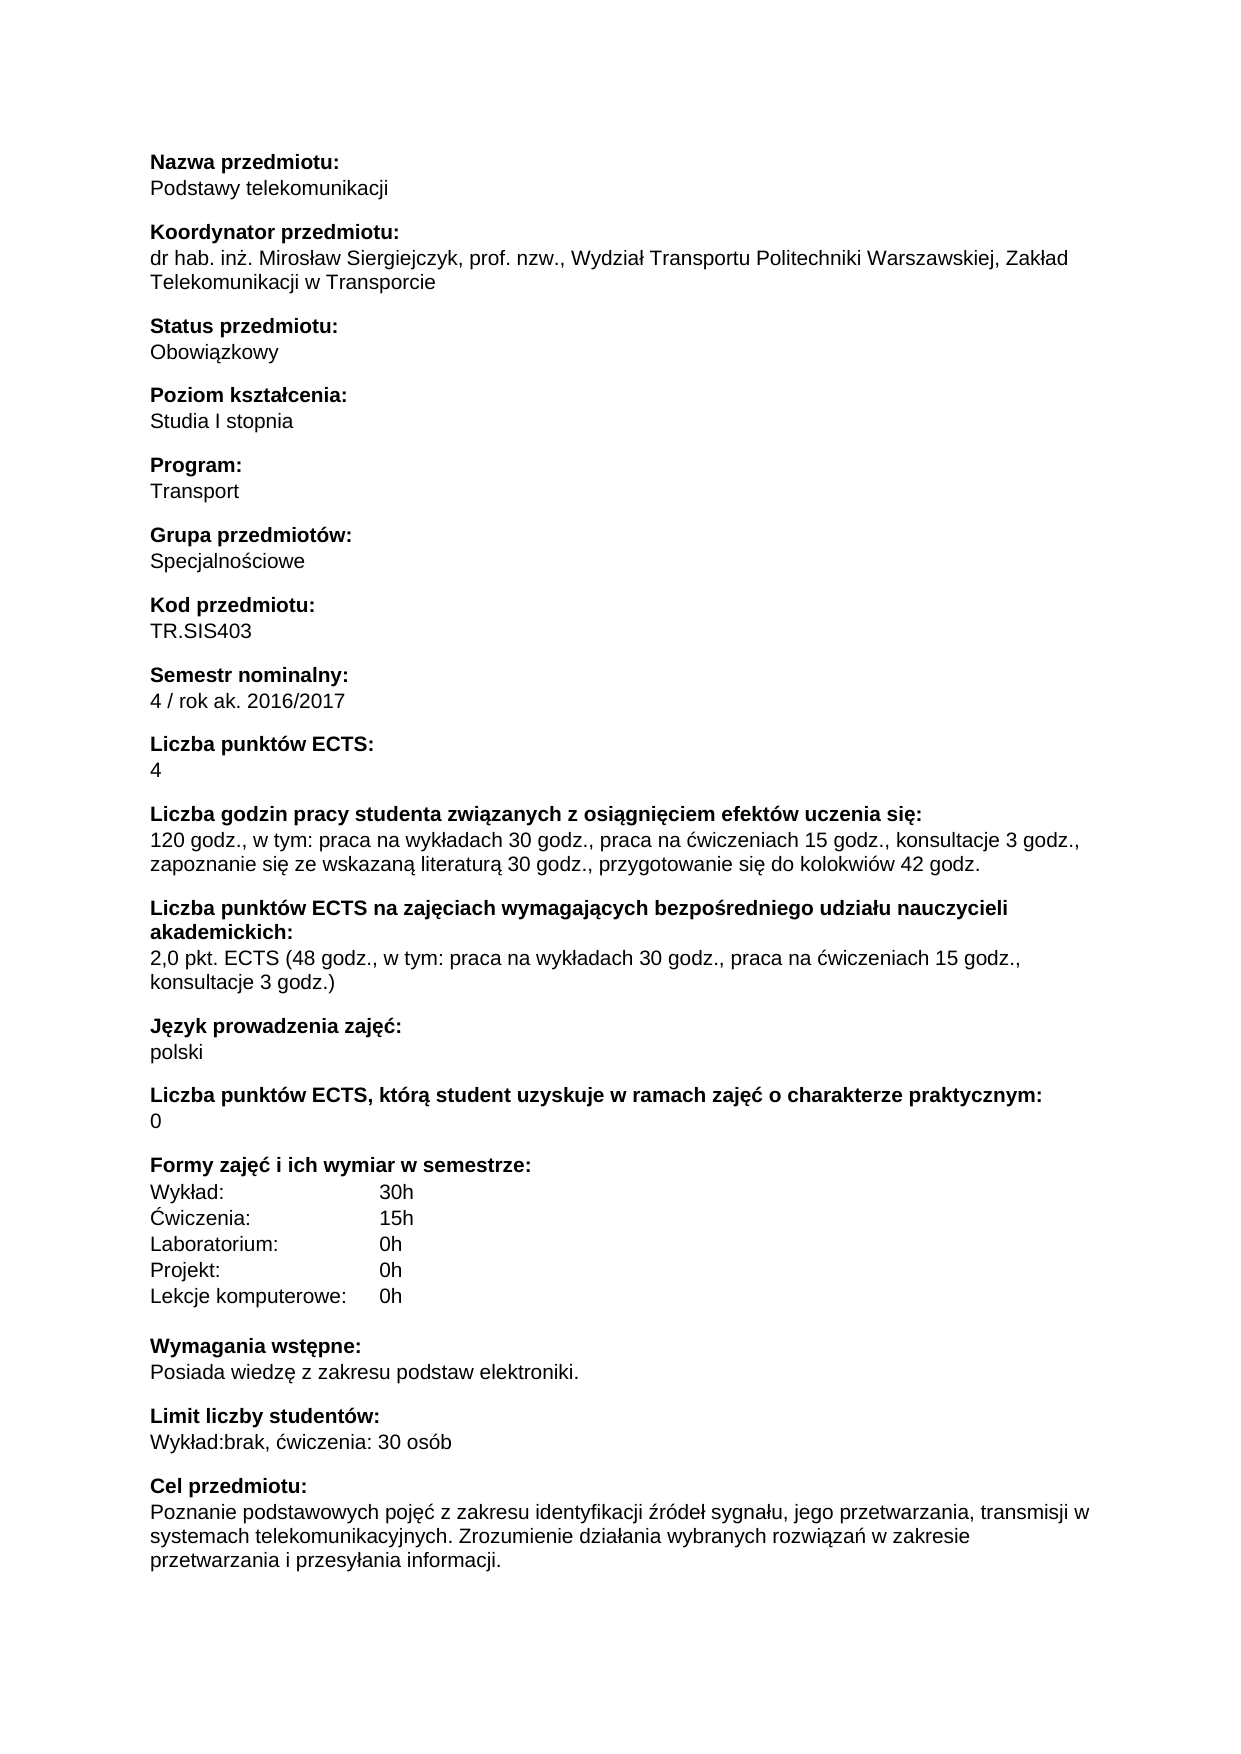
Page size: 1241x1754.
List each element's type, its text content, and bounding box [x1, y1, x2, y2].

text Nazwa przedmiotu: [150, 150, 1090, 174]
table_cell Ćwiczenia: [140, 1206, 367, 1230]
table_cell Laboratorium: [140, 1232, 367, 1256]
text dr hab. inż. Mirosław Siergiejczyk, prof. nzw., Wydział Transportu Politechniki Warszawskiej, Zakład Telekomunikacji w Transporcie [150, 246, 1090, 294]
text Semestr nominalny: [150, 662, 1090, 686]
text Liczba punktów ECTS, którą student uzyskuje w ramach zajęć o charakterze praktycznym: [150, 1083, 1090, 1107]
text Studia I stopnia [150, 409, 1090, 433]
text Kod przedmiotu: [150, 593, 1090, 617]
text Wymagania wstępne: [150, 1334, 1090, 1358]
text Limit liczby studentów: [150, 1404, 1090, 1428]
table_cell 0h [369, 1256, 597, 1282]
text Posiada wiedzę z zakresu podstaw elektroniki. [150, 1360, 1090, 1384]
table_cell 0h [369, 1282, 597, 1308]
text Liczba punktów ECTS: [150, 732, 1090, 756]
text Transport [150, 479, 1090, 503]
text Poznanie podstawowych pojęć z zakresu identyfikacji źródeł sygnału, jego przetwarzania, transmisji w systemach telekomunikacyjnych. Zrozumienie działania wybranych rozwiązań w zakresie przetwarzania i przesyłania informacji. [150, 1499, 1090, 1571]
text polski [150, 1039, 1090, 1063]
text 2,0 pkt. ECTS (48 godz., w tym: praca na wykładach 30 godz., praca na ćwiczeniach 15 godz., konsultacje 3 godz.) [150, 946, 1090, 994]
text 4 / rok ak. 2016/2017 [150, 688, 1090, 712]
table_cell 0h [369, 1230, 597, 1256]
table_cell Projekt: [140, 1258, 367, 1282]
text 120 godz., w tym: praca na wykładach 30 godz., praca na ćwiczeniach 15 godz., konsultacje 3 godz., zapoznanie się ze wskazaną literaturą 30 godz., przygotowanie się do kolokwiów 42 godz. [150, 828, 1090, 876]
text Specjalnościowe [150, 549, 1090, 573]
text Poziom kształcenia: [150, 383, 1090, 407]
text Liczba godzin pracy studenta związanych z osiągnięciem efektów uczenia się: [150, 802, 1090, 826]
text Podstawy telekomunikacji [150, 176, 1090, 200]
text Grupa przedmiotów: [150, 523, 1090, 547]
text Program: [150, 453, 1090, 477]
table_cell 15h [369, 1204, 597, 1230]
table_cell Lekcje komputerowe: [140, 1284, 367, 1308]
text Status przedmiotu: [150, 313, 1090, 337]
text Cel przedmiotu: [150, 1473, 1090, 1497]
text 4 [150, 758, 1090, 782]
table_header Wykład: [140, 1180, 367, 1204]
text Obowiązkowy [150, 339, 1090, 363]
text Język prowadzenia zajęć: [150, 1013, 1090, 1037]
table_header 30h [369, 1180, 597, 1204]
text Liczba punktów ECTS na zajęciach wymagających bezpośredniego udziału nauczycieli akademickich: [150, 896, 1090, 944]
text Formy zajęć i ich wymiar w semestrze: [150, 1153, 1090, 1177]
text Koordynator przedmiotu: [150, 220, 1090, 244]
text TR.SIS403 [150, 619, 1090, 643]
text Wykład:brak, ćwiczenia: 30 osób [150, 1430, 1090, 1454]
text 0 [150, 1109, 1090, 1133]
